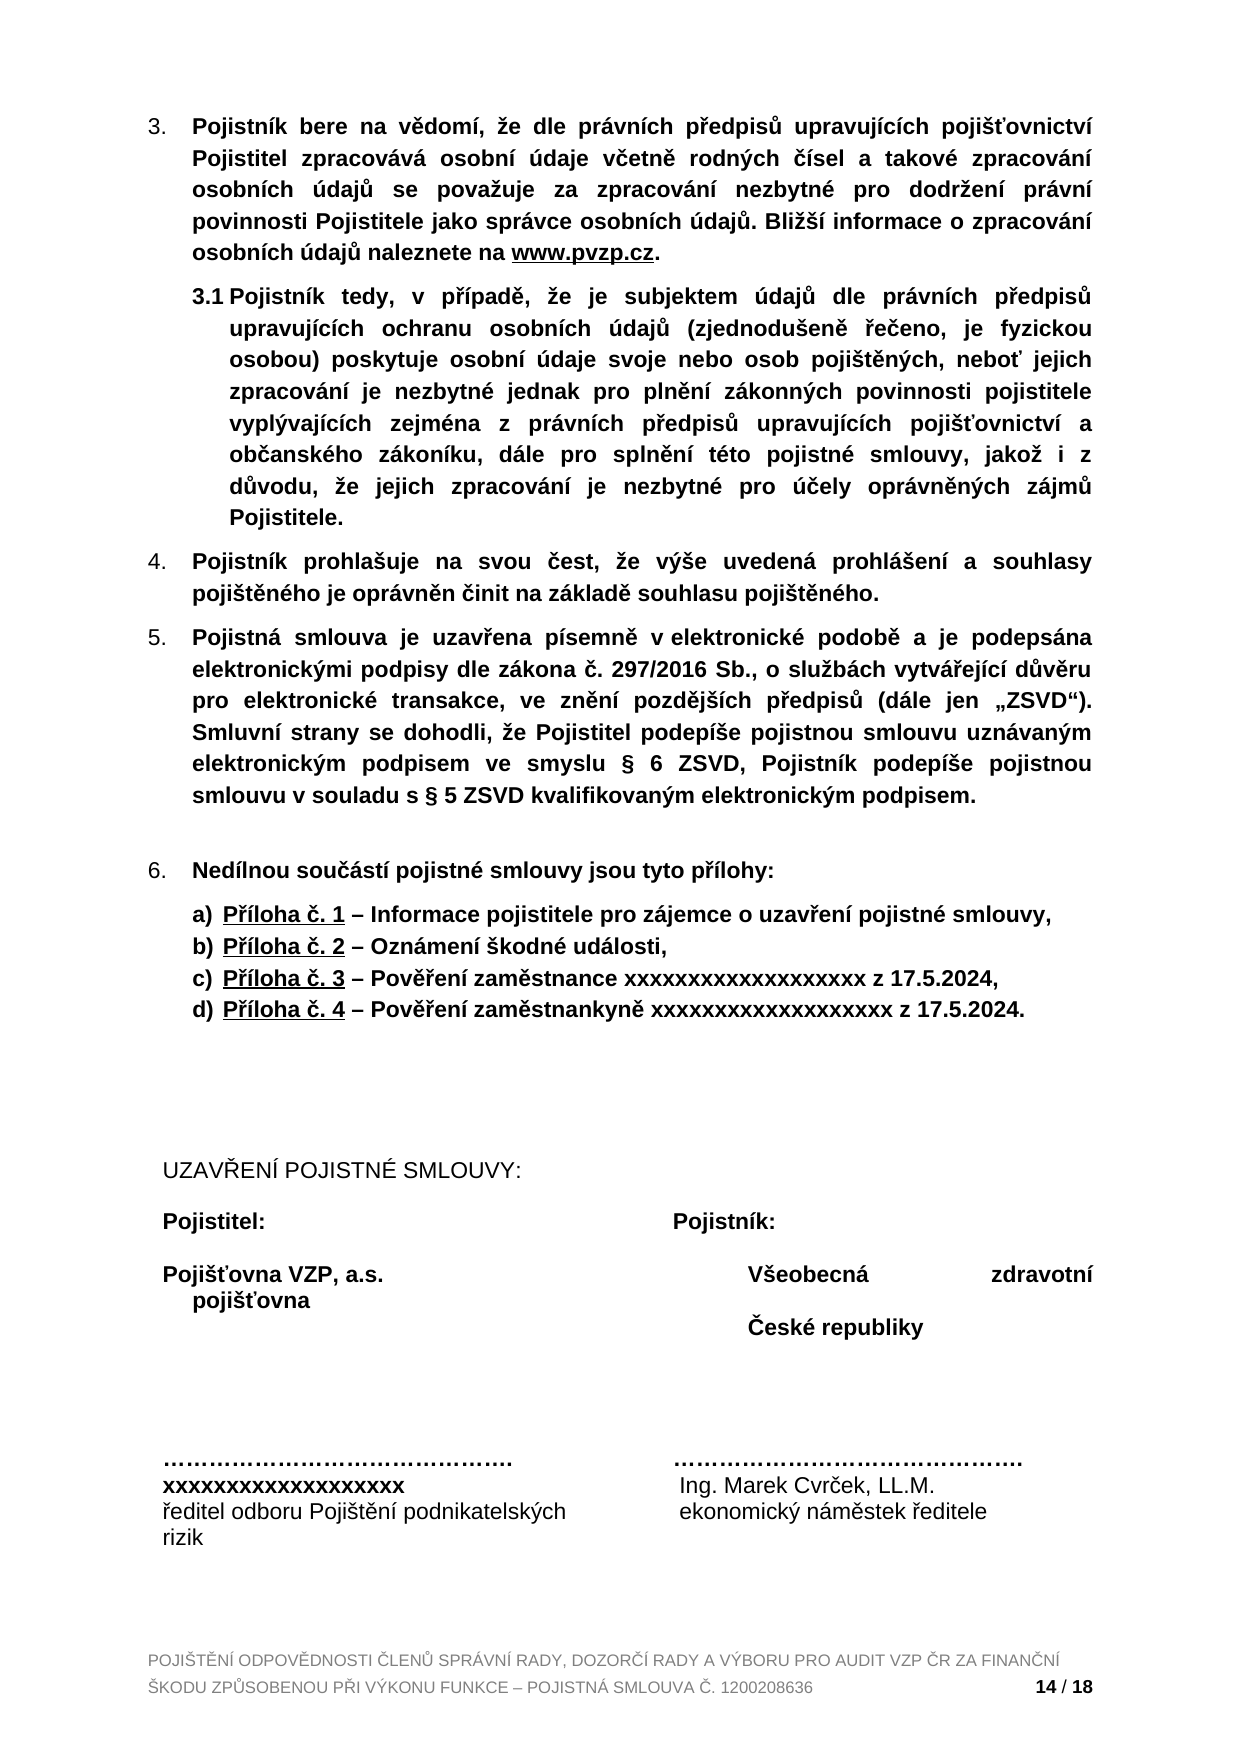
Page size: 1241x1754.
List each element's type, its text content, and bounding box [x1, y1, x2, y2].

text b) Příloha č. 2 – Oznámení škodné události, [148, 933, 1093, 959]
text a) Příloha č. 1 – Informace pojistitele pro zájemce o uzavření pojistné smlouvy, [148, 901, 1093, 928]
text UZAVŘENÍ POJISTNÉ SMLOUVY: [162, 1157, 1093, 1183]
text ………………………………………. ………………………………………. [162, 1445, 1093, 1472]
list Pojistník prohlašuje na svou čest, že výše uvedená prohlášení a souhlasy pojištěného je oprávněn činit na základě souhlasu pojištěného. [148, 548, 1093, 606]
list Pojistník bere na vědomí, že dle právních předpisů upravujících pojišťovnictví Pojistitel zpracovává osobní údaje včetně rodných čísel a takové zpracování osobních údajů se považuje za zpracování nezbytné pro dodržení právní povinnosti Pojistitele jako správce osobních údajů. Bližší informace o zpracování osobních údajů naleznete na www.pvzp.cz. [148, 113, 1093, 266]
text rizik [162, 1524, 1093, 1551]
text České republiky [162, 1313, 1093, 1340]
text c) Příloha č. 3 – Pověření zaměstnance xxxxxxxxxxxxxxxxxxx z 17.5.2024, [148, 964, 1093, 991]
text ředitel odboru Pojištění podnikatelských ekonomický náměstek ředitele [162, 1498, 1093, 1524]
text Pojišťovna VZP, a.s. Všeobecná zdravotní pojišťovna [162, 1261, 1093, 1313]
text Pojistitel: Pojistník: [162, 1208, 1093, 1234]
text xxxxxxxxxxxxxxxxxxx Ing. Marek Cvrček, LL.M. [162, 1472, 1093, 1498]
list Nedílnou součástí pojistné smlouvy jsou tyto přílohy: [148, 857, 1093, 884]
list Pojistná smlouva je uzavřena písemně v elektronické podobě a je podepsána elektronickými podpisy dle zákona č. 297/2016 Sb., o službách vytvářející důvěru pro elektronické transakce, ve znění pozdějších předpisů (dále jen „ZSVD“). Smluvní strany se dohodli, že Pojistitel podepíše pojistnou smlouvu uznávaným elektronickým podpisem ve smyslu § 6 ZSVD, Pojistník podepíše pojistnou smlouvu v souladu s § 5 ZSVD kvalifikovaným elektronickým podpisem. [148, 624, 1093, 808]
list Pojistník tedy, v případě, že je subjektem údajů dle právních předpisů upravujících ochranu osobních údajů (zjednodušeně řečeno, je fyzickou osobou) poskytuje osobní údaje svoje nebo osob pojištěných, neboť jejich zpracování je nezbytné jednak pro plnění zákonných povinnosti pojistitele vyplývajících zejména z právních předpisů upravujících pojišťovnictví a občanského zákoníku, dále pro splnění této pojistné smlouvy, jakož i z důvodu, že jejich zpracování je nezbytné pro účely oprávněných zájmů Pojistitele. [192, 283, 1093, 531]
text d) Příloha č. 4 – Pověření zaměstnankyně xxxxxxxxxxxxxxxxxxx z 17.5.2024. [148, 996, 1093, 1022]
